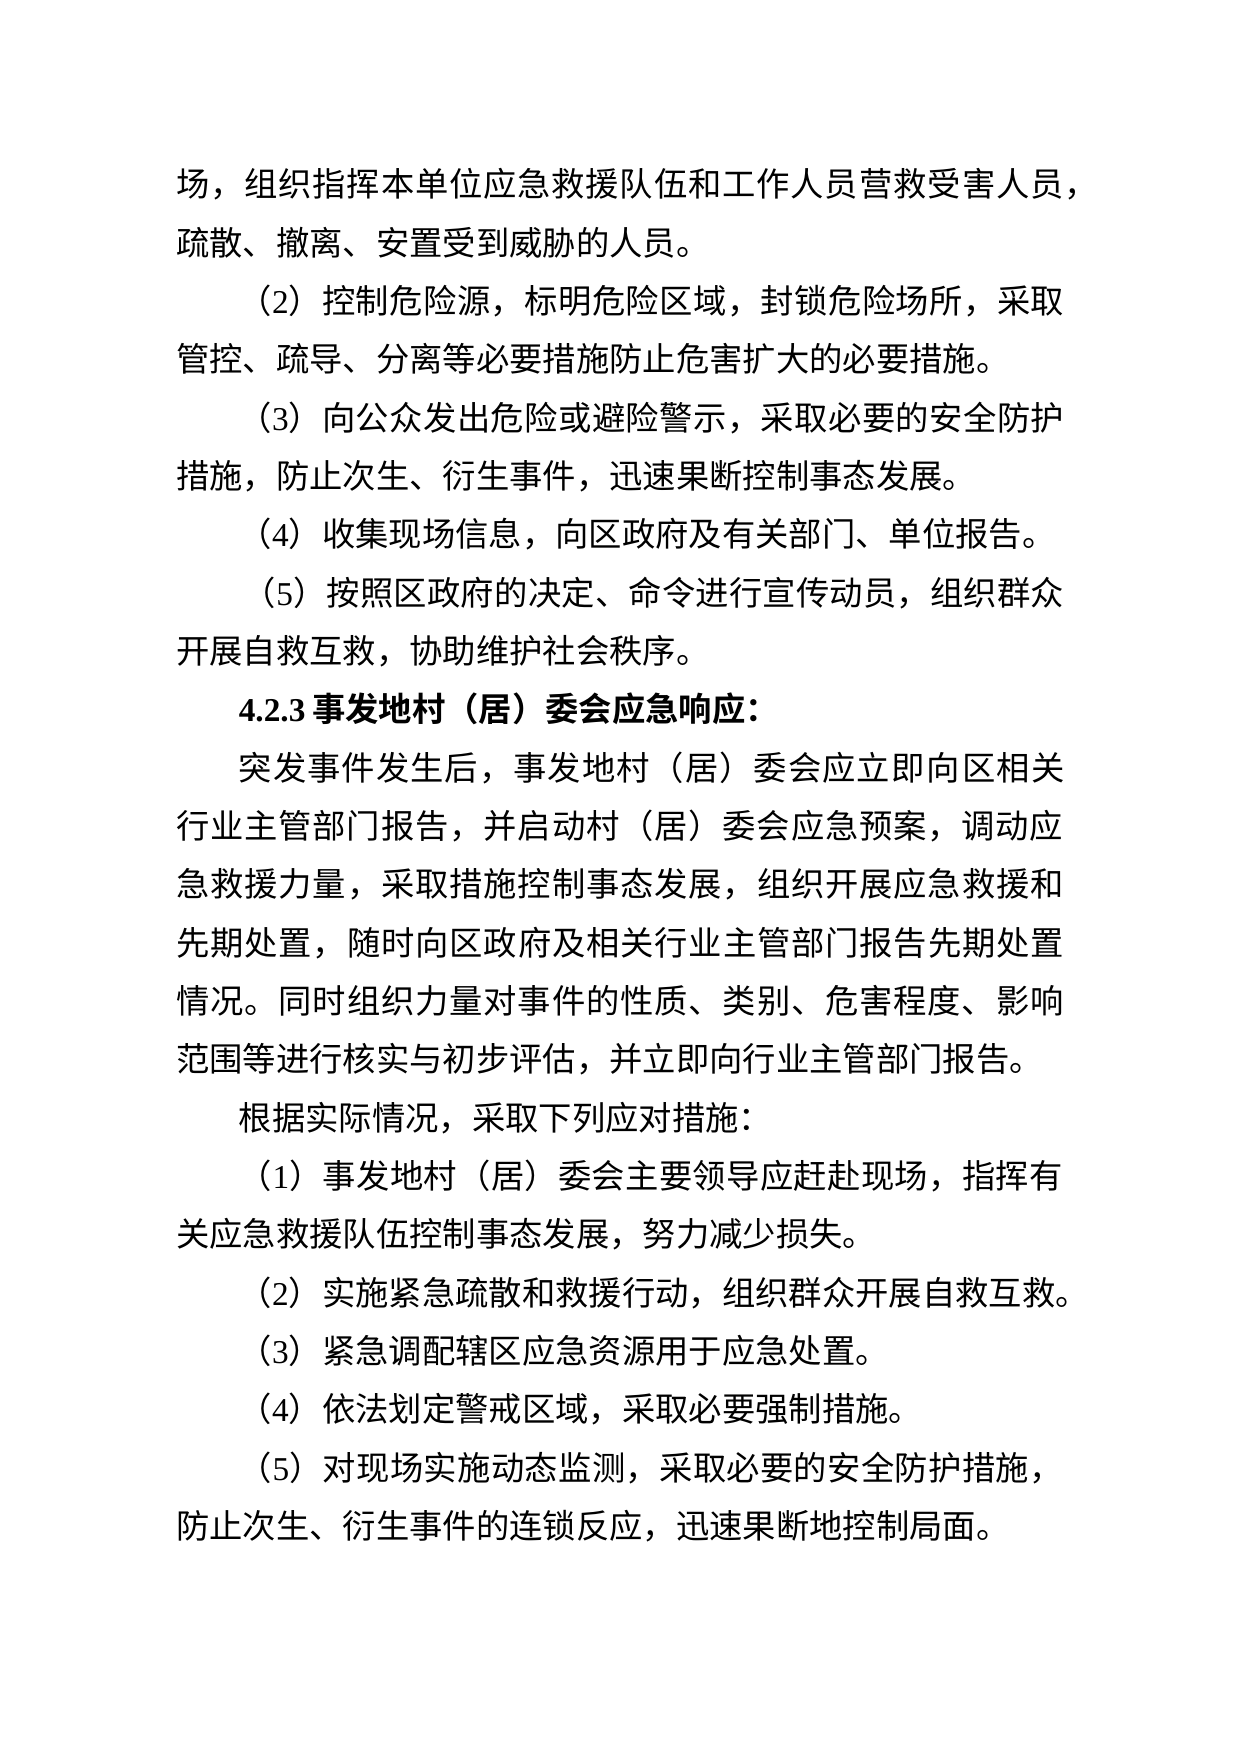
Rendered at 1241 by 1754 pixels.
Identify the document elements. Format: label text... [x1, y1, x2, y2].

text 根据实际情况，采取下列应对措施： [176, 1083, 1064, 1142]
text 突发事件发生后，事发地村（居）委会应立即向区相关行业主管部门报告，并启动村（居）委会应急预案，调动应急救援力量，采取措施控制事态发展，组织开展应急救援和先期处置，随时向区政府及相关行业主管部门报告先期处置情况。同时组织力量对事件的性质、类别、危害程度、影响范围等进行核实与初步评估，并立即向行业主管部门报告。 [176, 733, 1064, 1083]
text 4.2.3事发地村（居）委会应急响应： [176, 675, 1064, 733]
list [176, 150, 1064, 267]
text （3）紧急调配辖区应急资源用于应急处置。 [176, 1317, 1064, 1375]
list 控制危险源，标明危险区域，封锁危险场所，采取管控、疏导、分离等必要措施防止危害扩大的必要措施。 [176, 267, 1064, 383]
text （5）按照区政府的决定、命令进行宣传动员，组织群众开展自救互救，协助维护社会秩序。 [176, 558, 1064, 675]
text （5）对现场实施动态监测，采取必要的安全防护措施，防止次生、衍生事件的连锁反应，迅速果断地控制局面。 [176, 1433, 1064, 1550]
text （2）实施紧急疏散和救援行动，组织群众开展自救互救。 [176, 1258, 1064, 1317]
text （4）依法划定警戒区域，采取必要强制措施。 [176, 1375, 1064, 1433]
text （1）事发地村（居）委会主要领导应赶赴现场，指挥有关应急救援队伍控制事态发展，努力减少损失。 [176, 1142, 1064, 1258]
list 向公众发出危险或避险警示，采取必要的安全防护措施，防止次生、衍生事件，迅速果断控制事态发展。 [176, 383, 1064, 500]
list 收集现场信息，向区政府及有关部门、单位报告。 [176, 500, 1064, 558]
